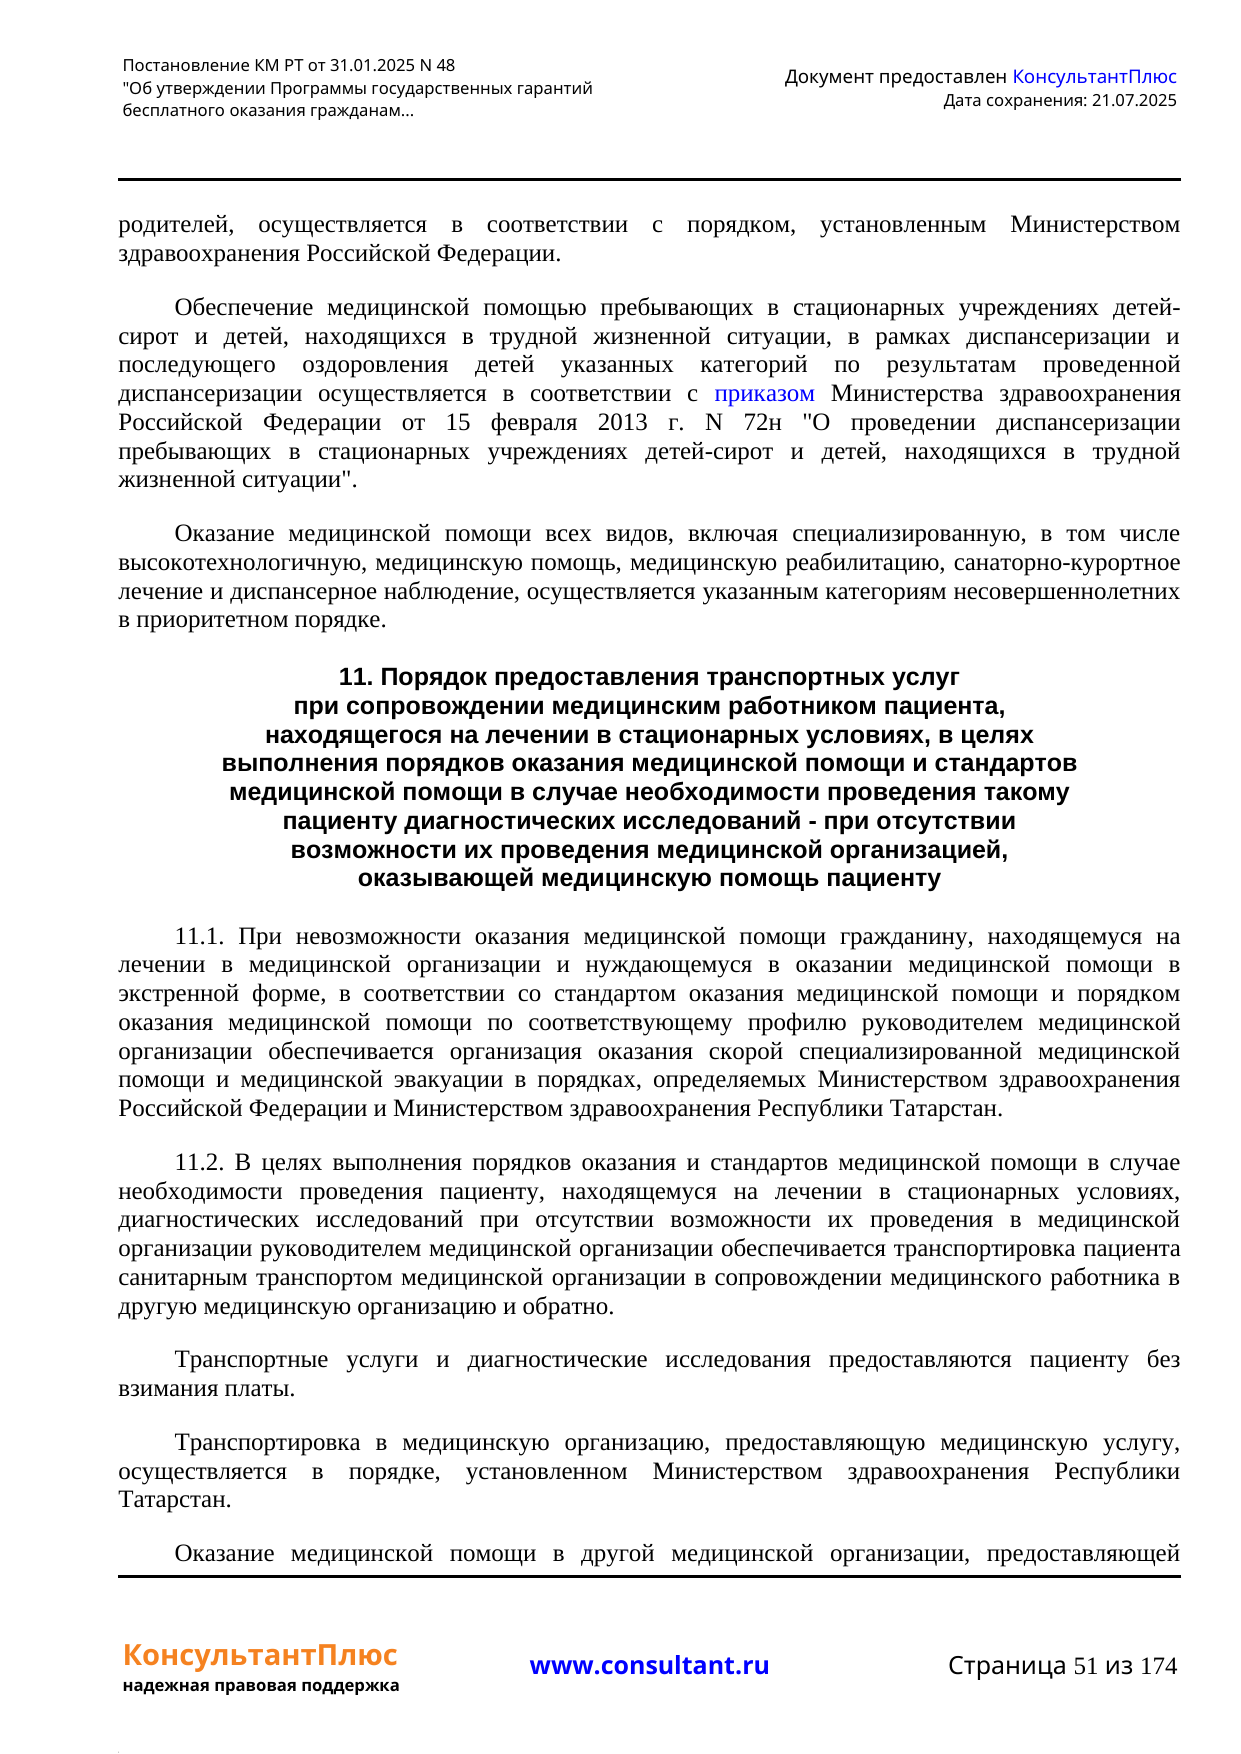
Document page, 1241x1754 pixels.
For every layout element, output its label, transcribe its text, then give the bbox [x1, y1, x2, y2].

title при сопровождении медицинским работником пациента, [118, 691, 1181, 719]
text 11.1. При невозможности оказания медицинской помощи гражданину, находящемуся на лечении в медицинской организации и нуждающемуся в оказании медицинской помощи в экстренной форме, в соответствии со стандартом оказания медицинской помощи и порядком оказания медицинской помощи по соответствующему профилю руководителем медицинской организации обеспечивается организация оказания скорой специализированной медицинской помощи и медицинской эвакуации в порядках, определяемых Министерством здравоохранения Российской Федерации и Министерством здравоохранения Республики Татарстан. [118, 921, 1181, 1122]
text Обеспечение медицинской помощью пребывающих в стационарных учреждениях детей-сирот и детей, находящихся в трудной жизненной ситуации, в рамках диспансеризации и последующего оздоровления детей указанных категорий по результатам проведенной диспансеризации осуществляется в соответствии с приказом Министерства здравоохранения Российской Федерации от 15 февраля 2013 г. N 72н "О проведении диспансеризации пребывающих в стационарных учреждениях детей-сирот и детей, находящихся в трудной жизненной ситуации". [118, 292, 1181, 493]
text Транспортные услуги и диагностические исследования предоставляются пациенту без взимания платы. [118, 1344, 1181, 1402]
title 11. Порядок предоставления транспортных услуг [118, 662, 1181, 691]
title пациенту диагностических исследований - при отсутствии [118, 806, 1181, 834]
title оказывающей медицинскую помощь пациенту [118, 863, 1181, 892]
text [118, 209, 1181, 267]
title выполнения порядков оказания медицинской помощи и стандартов [118, 748, 1181, 777]
title возможности их проведения медицинской организацией, [118, 834, 1181, 863]
text Транспортировка в медицинскую организацию, предоставляющую медицинскую услугу, осуществляется в порядке, установленном Министерством здравоохранения Республики Татарстан. [118, 1427, 1181, 1513]
title находящегося на лечении в стационарных условиях, в целях [118, 719, 1181, 748]
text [118, 1538, 1181, 1567]
text Оказание медицинской помощи всех видов, включая специализированную, в том числе высокотехнологичную, медицинскую помощь, медицинскую реабилитацию, санаторно-курортное лечение и диспансерное наблюдение, осуществляется указанным категориям несовершеннолетних в приоритетном порядке. [118, 518, 1181, 633]
title медицинской помощи в случае необходимости проведения такому [118, 777, 1181, 806]
text 11.2. В целях выполнения порядков оказания и стандартов медицинской помощи в случае необходимости проведения пациенту, находящемуся на лечении в стационарных условиях, диагностических исследований при отсутствии возможности их проведения в медицинской организации руководителем медицинской организации обеспечивается транспортировка пациента санитарным транспортом медицинской организации в сопровождении медицинского работника в другую медицинскую организацию и обратно. [118, 1147, 1181, 1319]
